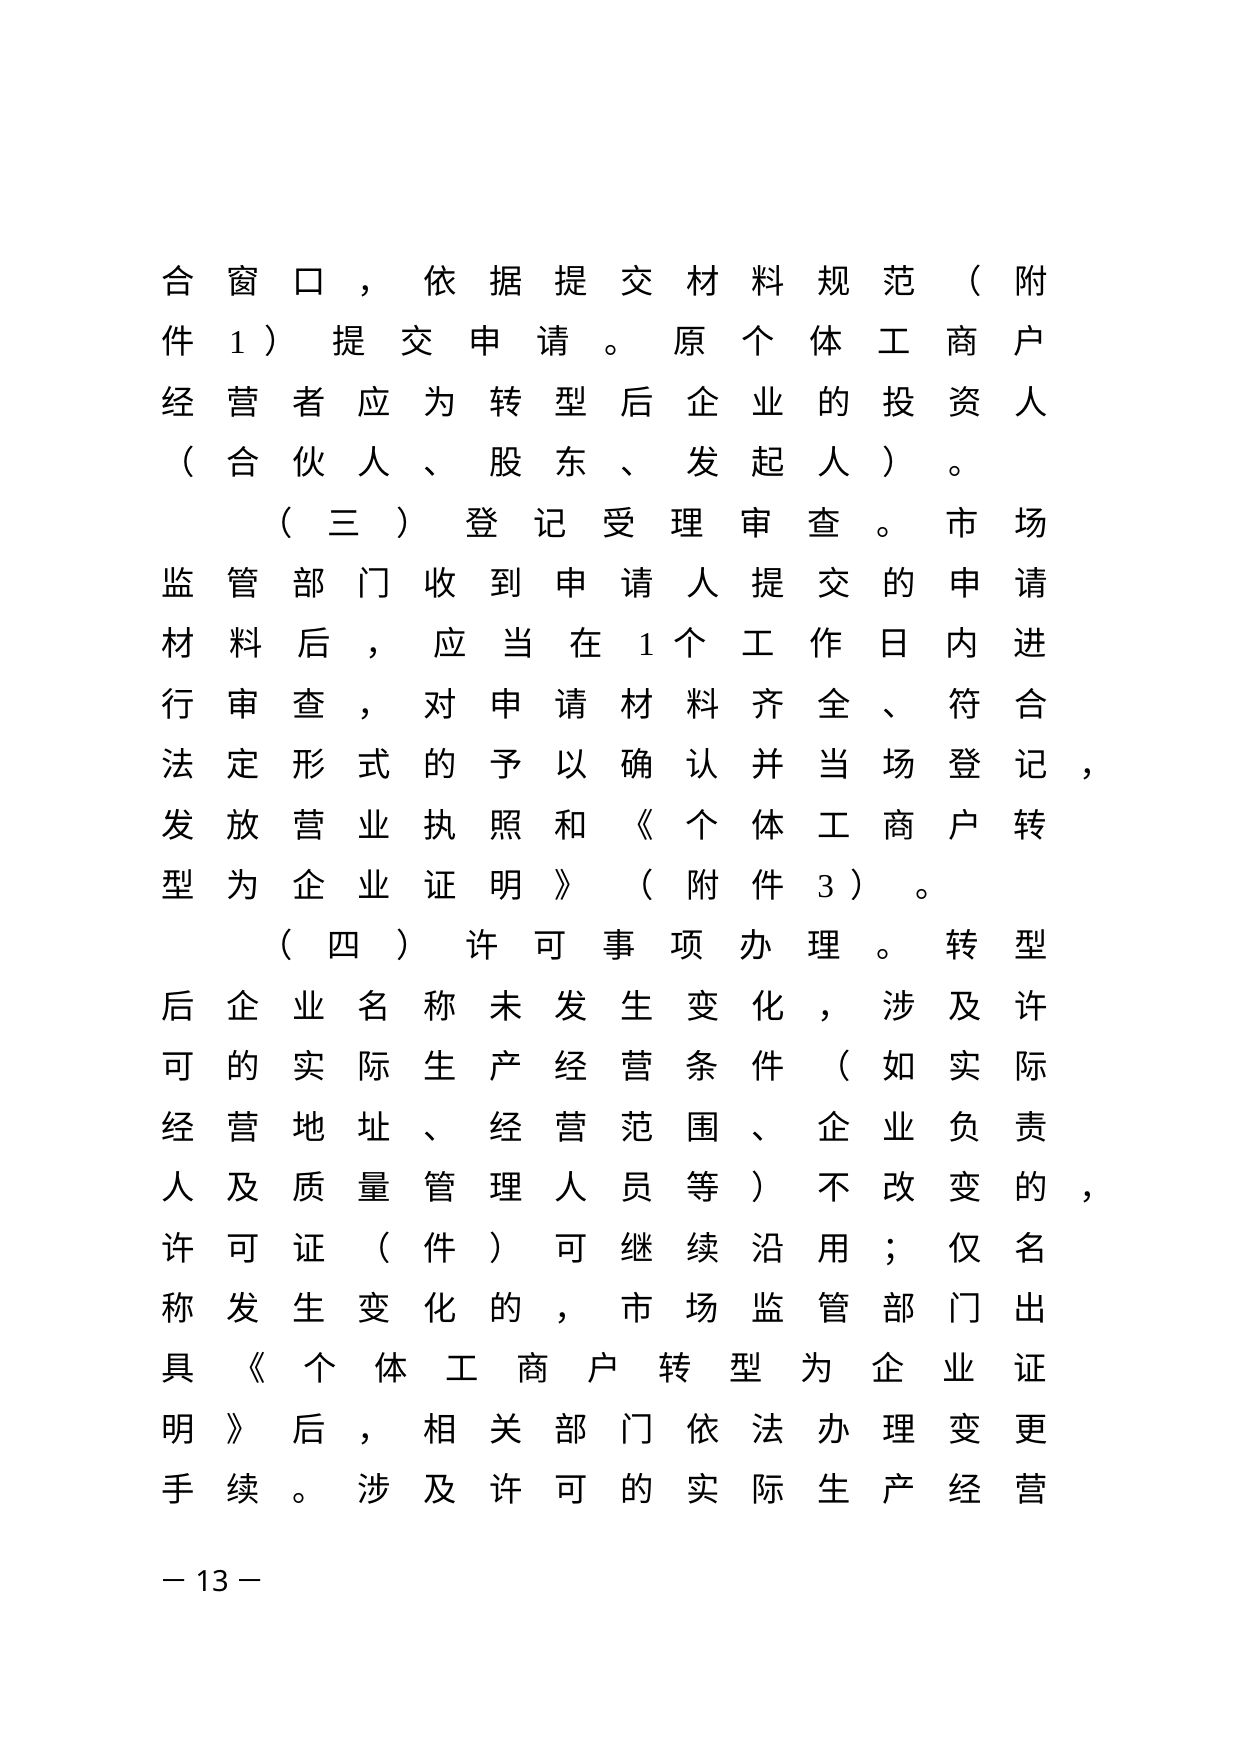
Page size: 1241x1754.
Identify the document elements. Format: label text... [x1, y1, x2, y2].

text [161, 913, 1079, 1517]
text （三）登记受理审查。市场监管部门收到申请人提交的申请材料后，应当在1个工作日内进行审查，对申请材料齐全、符合法定形式的予以确认并当场登记，发放营业执照和《个体工商户转型为企业证明》（附件3）。 [161, 490, 1079, 913]
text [161, 248, 1079, 490]
